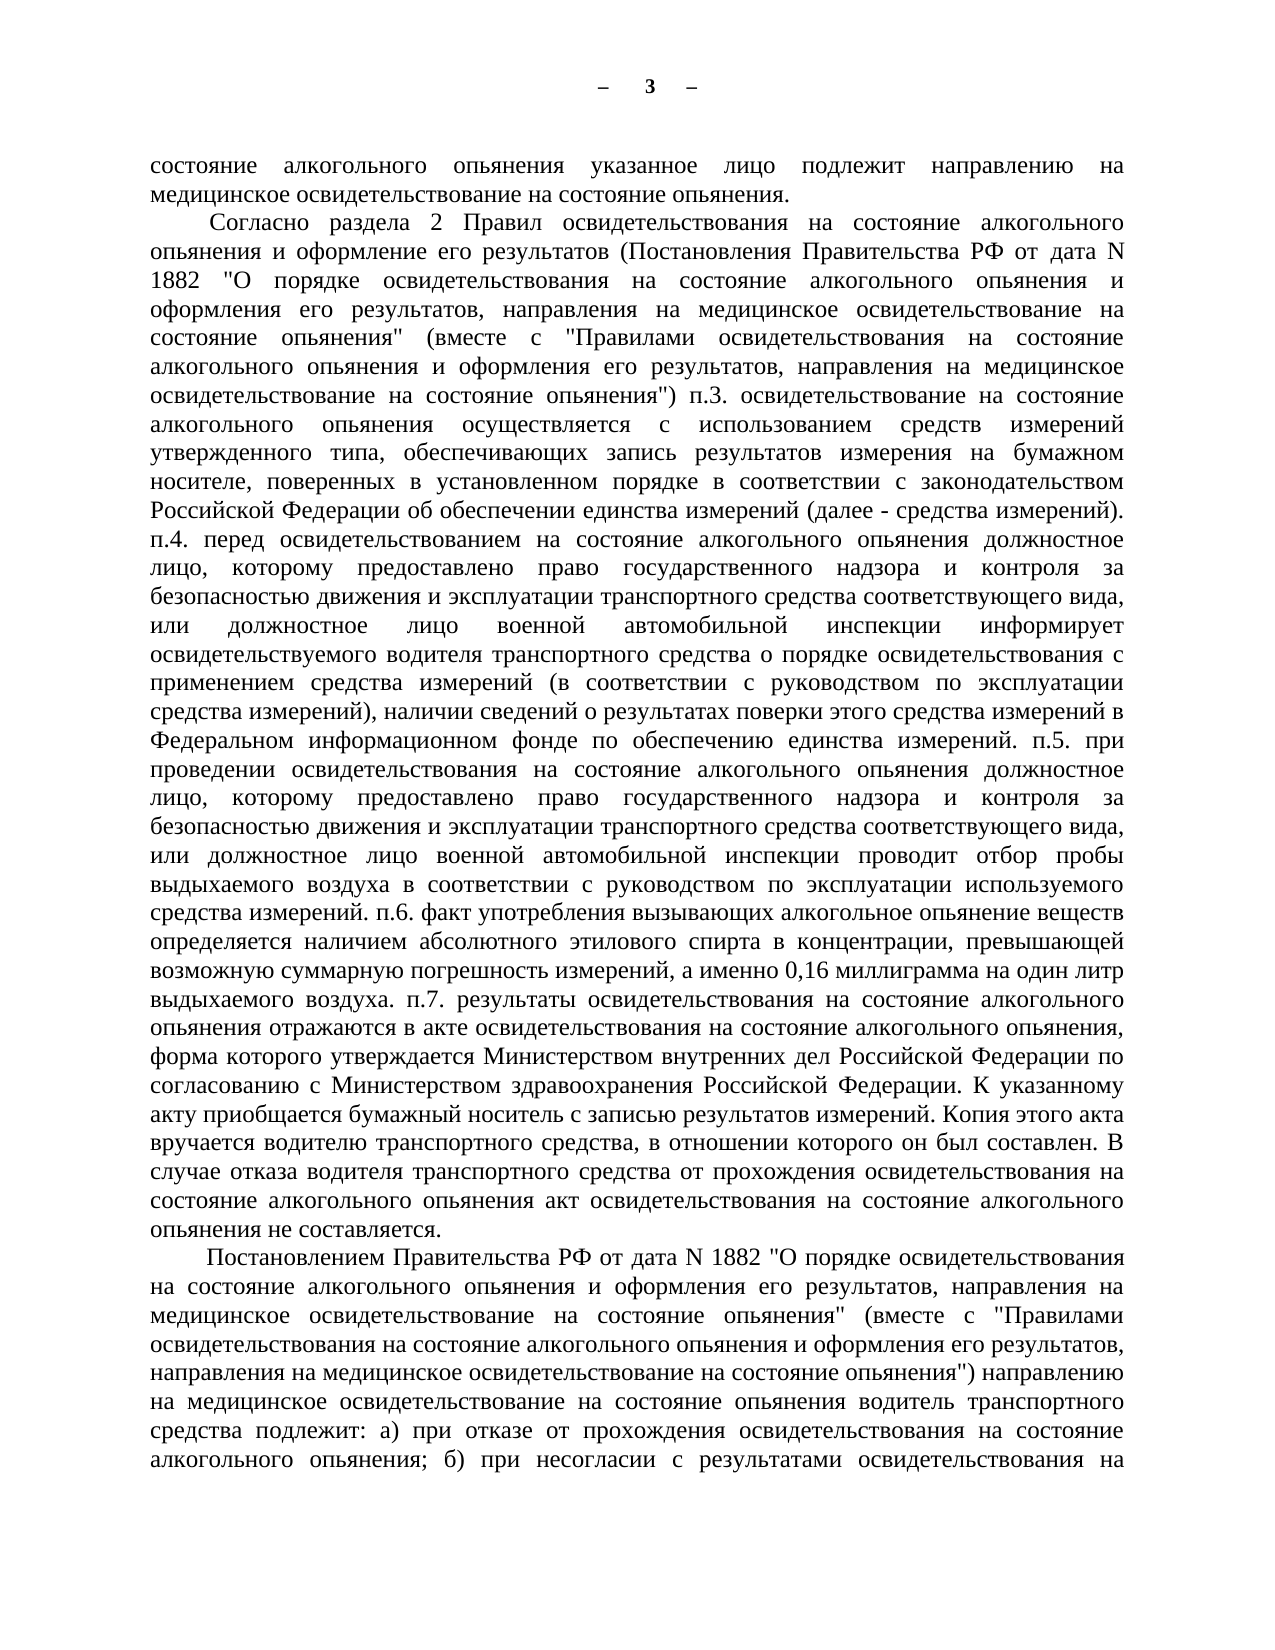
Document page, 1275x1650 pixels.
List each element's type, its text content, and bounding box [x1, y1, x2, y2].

text Согласно раздела 2 Правил освидетельствования на состояние алкогольного опьянения и оформление его результатов (Постановления Правительства РФ от дата N 1882 "О порядке освидетельствования на состояние алкогольного опьянения и оформления его результатов, направления на медицинское освидетельствование на состояние опьянения" (вместе с "Правилами освидетельствования на состояние алкогольного опьянения и оформления его результатов, направления на медицинское освидетельствование на состояние опьянения") п.3. освидетельствование на состояние алкогольного опьянения осуществляется с использованием средств измерений утвержденного типа, обеспечивающих запись результатов измерения на бумажном носителе, поверенных в установленном порядке в соответствии с законодательством Российской Федерации об обеспечении единства измерений (далее - средства измерений). п.4. перед освидетельствованием на состояние алкогольного опьянения должностное лицо, которому предоставлено право государственного надзора и контроля за безопасностью движения и эксплуатации транспортного средства соответствующего вида, или должностное лицо военной автомобильной инспекции информирует освидетельствуемого водителя транспортного средства о порядке освидетельствования с применением средства измерений (в соответствии с руководством по эксплуатации средства измерений), наличии сведений о результатах поверки этого средства измерений в Федеральном информационном фонде по обеспечению единства измерений. п.5. при проведении освидетельствования на состояние алкогольного опьянения должностное лицо, которому предоставлено право государственного надзора и контроля за безопасностью движения и эксплуатации транспортного средства соответствующего вида, или должностное лицо военной автомобильной инспекции проводит отбор пробы выдыхаемого воздуха в соответствии с руководством по эксплуатации используемого средства измерений. п.6. факт употребления вызывающих алкогольное опьянение веществ определяется наличием абсолютного этилового спирта в концентрации, превышающей возможную суммарную погрешность измерений, а именно 0,16 миллиграмма на один литр выдыхаемого воздуха. п.7. результаты освидетельствования на состояние алкогольного опьянения отражаются в акте освидетельствования на состояние алкогольного опьянения, форма которого утверждается Министерством внутренних дел Российской Федерации по согласованию с Министерством здравоохранения Российской Федерации. К указанному акту приобщается бумажный носитель с записью результатов измерений. Копия этого акта вручается водителю транспортного средства, в отношении которого он был составлен. В случае отказа водителя транспортного средства от прохождения освидетельствования на состояние алкогольного опьянения акт освидетельствования на состояние алкогольного опьянения не составляется. [150, 207, 1125, 1242]
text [150, 1242, 1125, 1472]
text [150, 150, 1125, 207]
